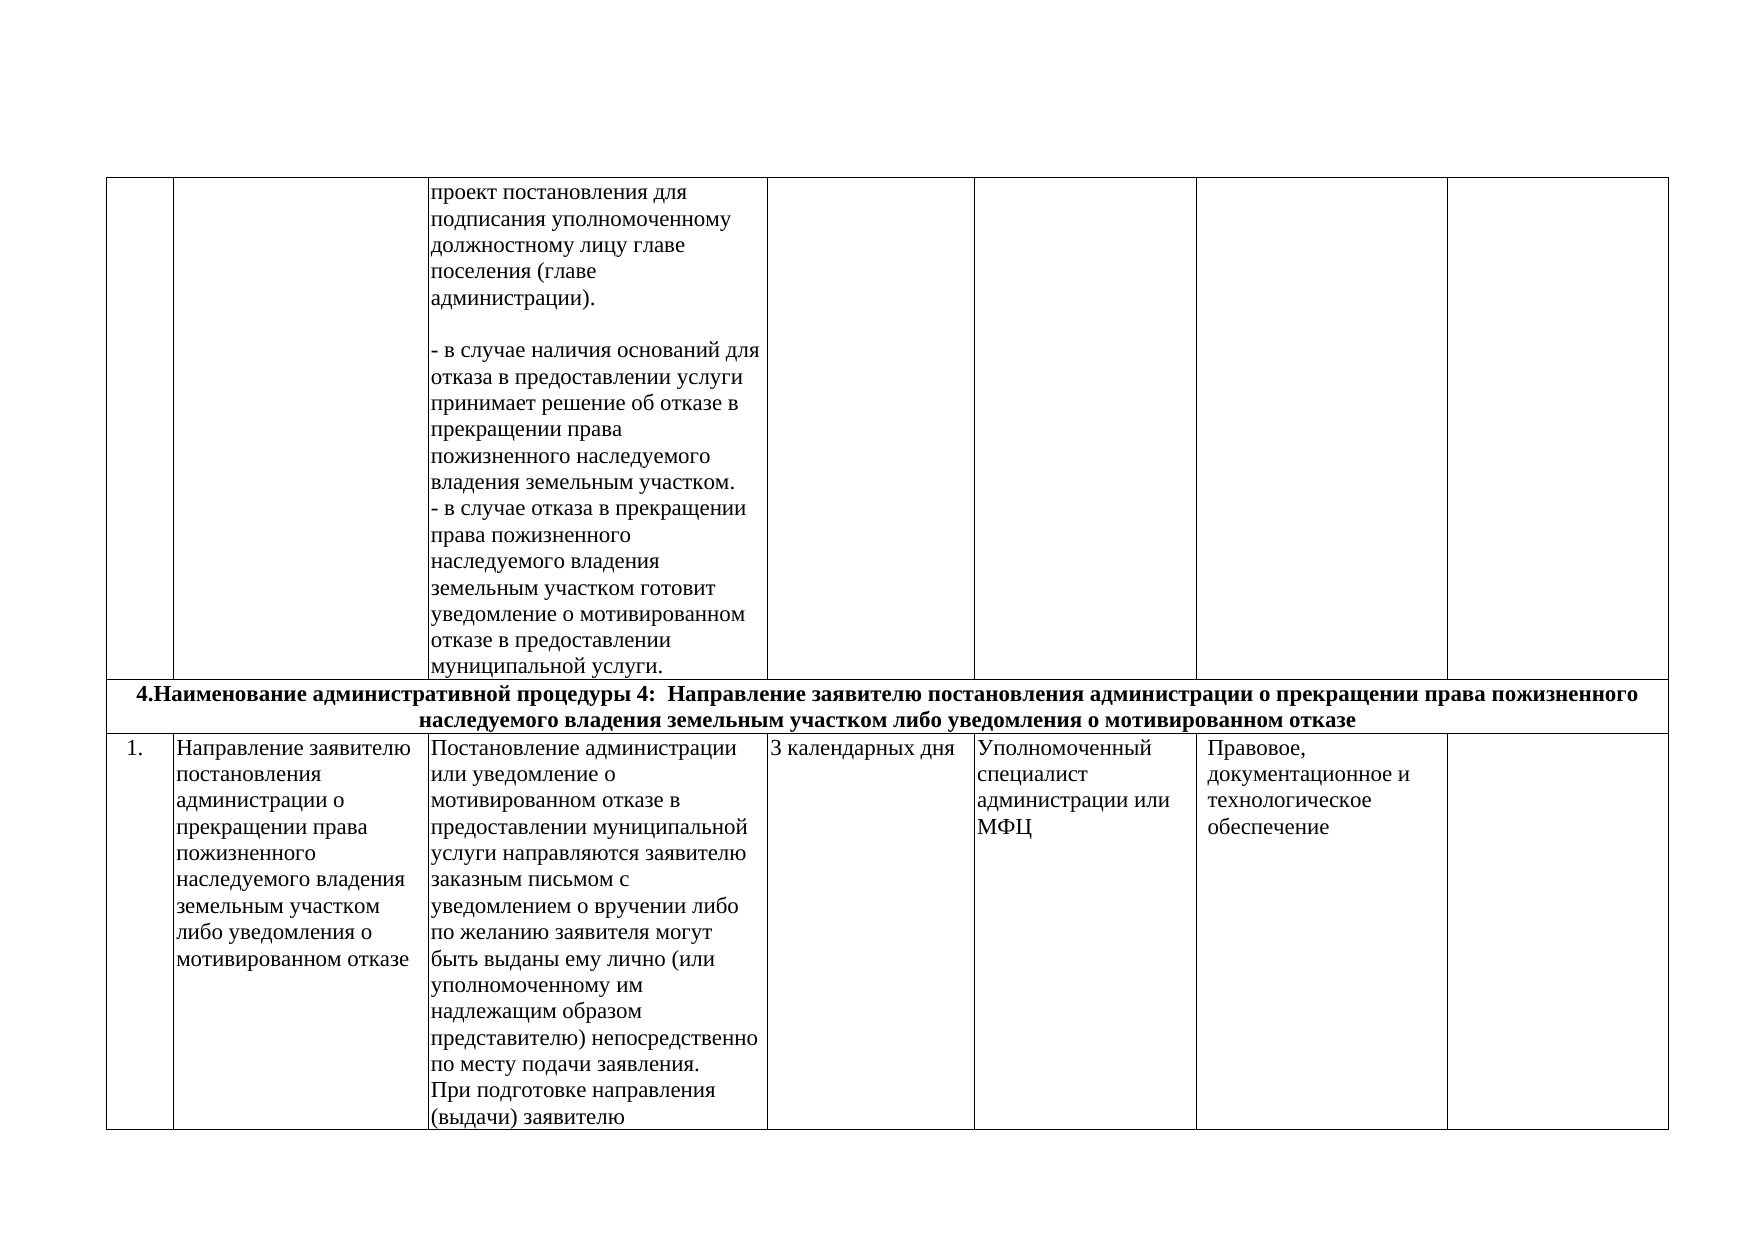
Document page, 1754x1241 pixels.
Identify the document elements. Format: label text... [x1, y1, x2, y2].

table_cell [174, 178, 428, 679]
table_cell [1448, 734, 1668, 1129]
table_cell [975, 178, 1196, 679]
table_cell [1197, 734, 1447, 1129]
table_cell [1448, 178, 1668, 679]
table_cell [1197, 178, 1447, 679]
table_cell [768, 178, 974, 679]
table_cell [975, 734, 1196, 1129]
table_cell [429, 734, 767, 1129]
table_cell 4.Наименование административной процедуры 4: Направление заявителю постановления администрации о прекращении права пожизненного наследуемого владения земельным участком либо уведомления о мотивированном отказе [107, 680, 1668, 733]
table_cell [174, 734, 428, 1129]
table_cell 3 календарных дня [768, 734, 974, 1129]
table_cell [107, 734, 173, 1129]
table_cell [107, 178, 173, 679]
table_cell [429, 178, 767, 679]
